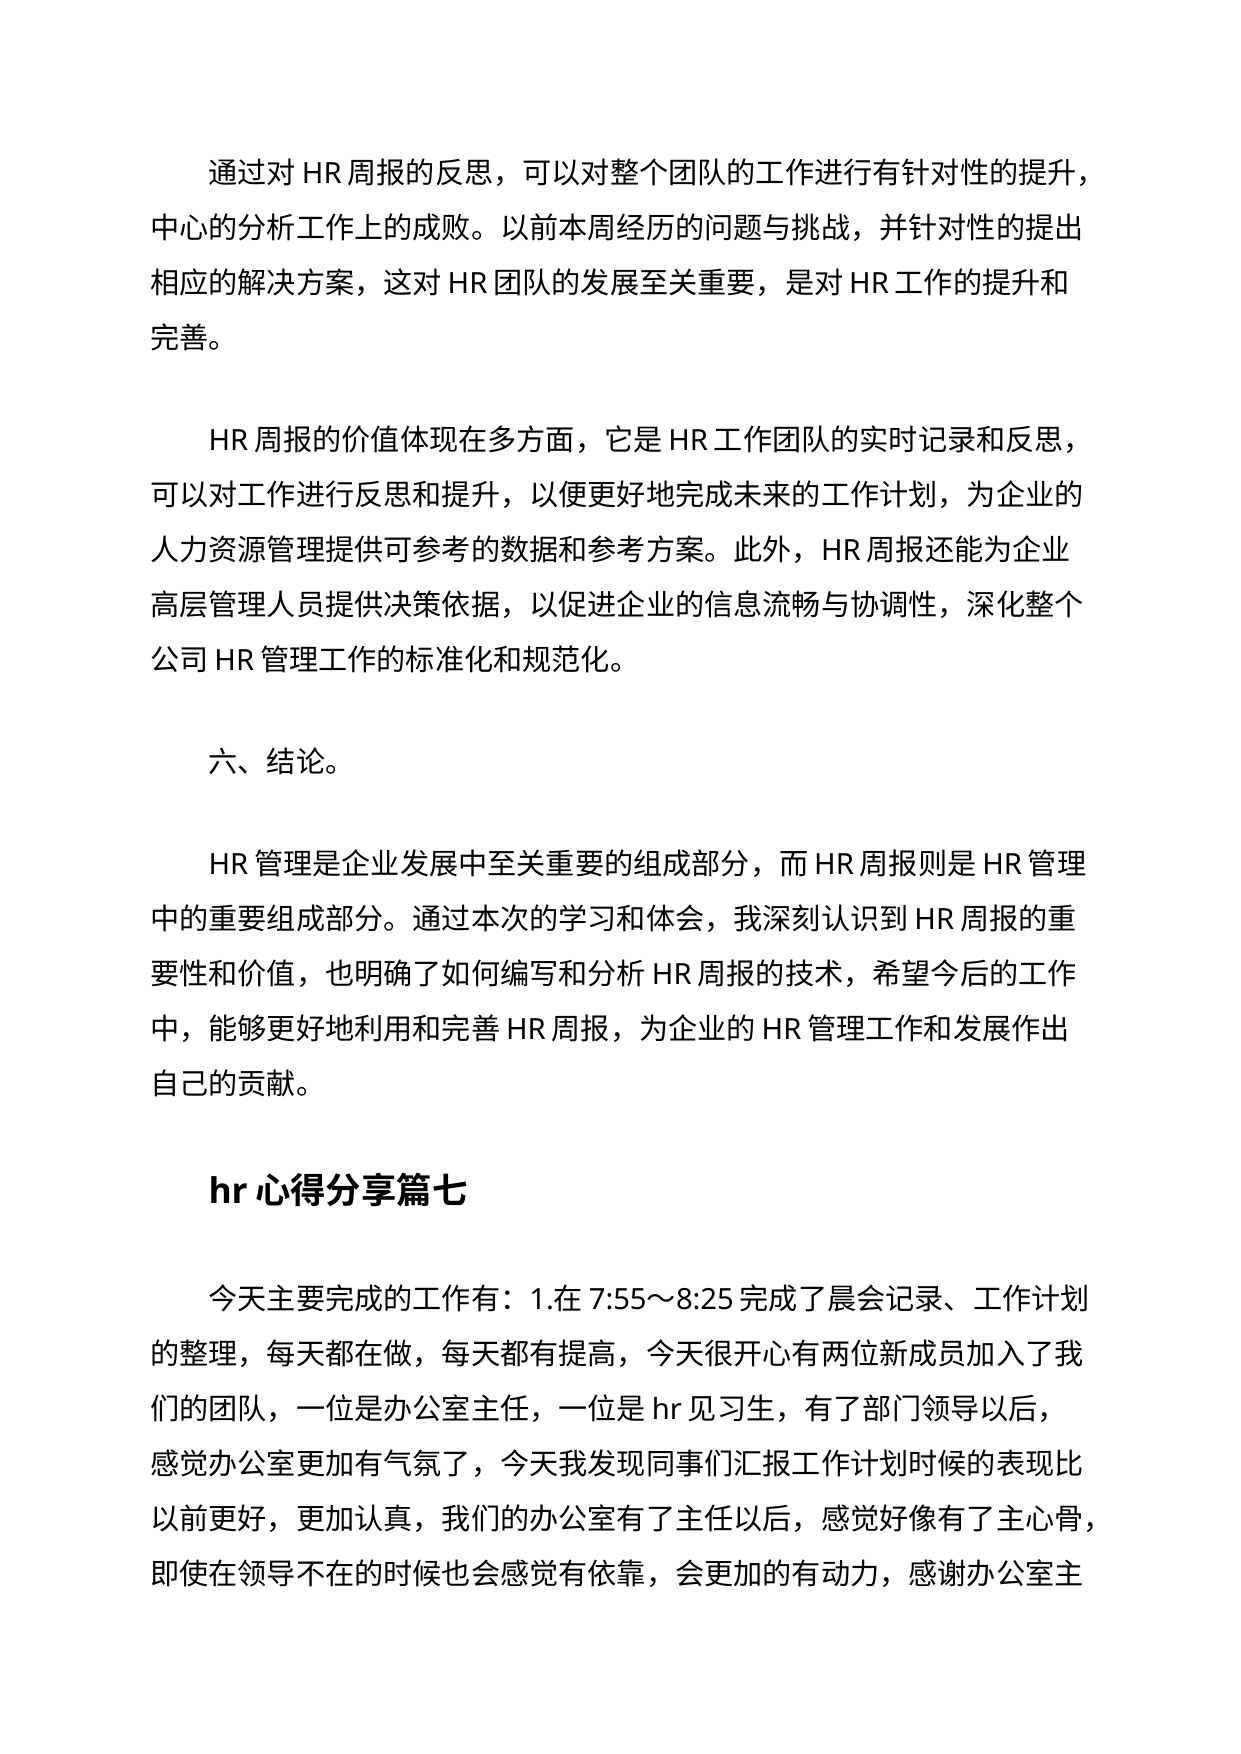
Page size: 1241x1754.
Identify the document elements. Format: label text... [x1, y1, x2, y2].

text 通过对HR周报的反思，可以对整个团队的工作进行有针对性的提升，中心的分析工作上的成败。以前本周经历的问题与挑战，并针对性的提出相应的解决方案，这对HR团队的发展至关重要，是对HR工作的提升和完善。 [150, 150, 1090, 357]
text HR管理是企业发展中至关重要的组成部分，而HR周报则是HR管理中的重要组成部分。通过本次的学习和体会，我深刻认识到HR周报的重要性和价值，也明确了如何编写和分析HR周报的技术，希望今后的工作中，能够更好地利用和完善HR周报，为企业的HR管理工作和发展作出自己的贡献。 [150, 840, 1090, 1102]
text hr心得分享篇七 [150, 1162, 1090, 1213]
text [150, 1276, 1090, 1592]
text 六、结论。 [150, 738, 1090, 781]
text HR周报的价值体现在多方面，它是HR工作团队的实时记录和反思，可以对工作进行反思和提升，以便更好地完成未来的工作计划，为企业的人力资源管理提供可参考的数据和参考方案。此外，HR周报还能为企业高层管理人员提供决策依据，以促进企业的信息流畅与协调性，深化整个公司HR管理工作的标准化和规范化。 [150, 417, 1090, 679]
